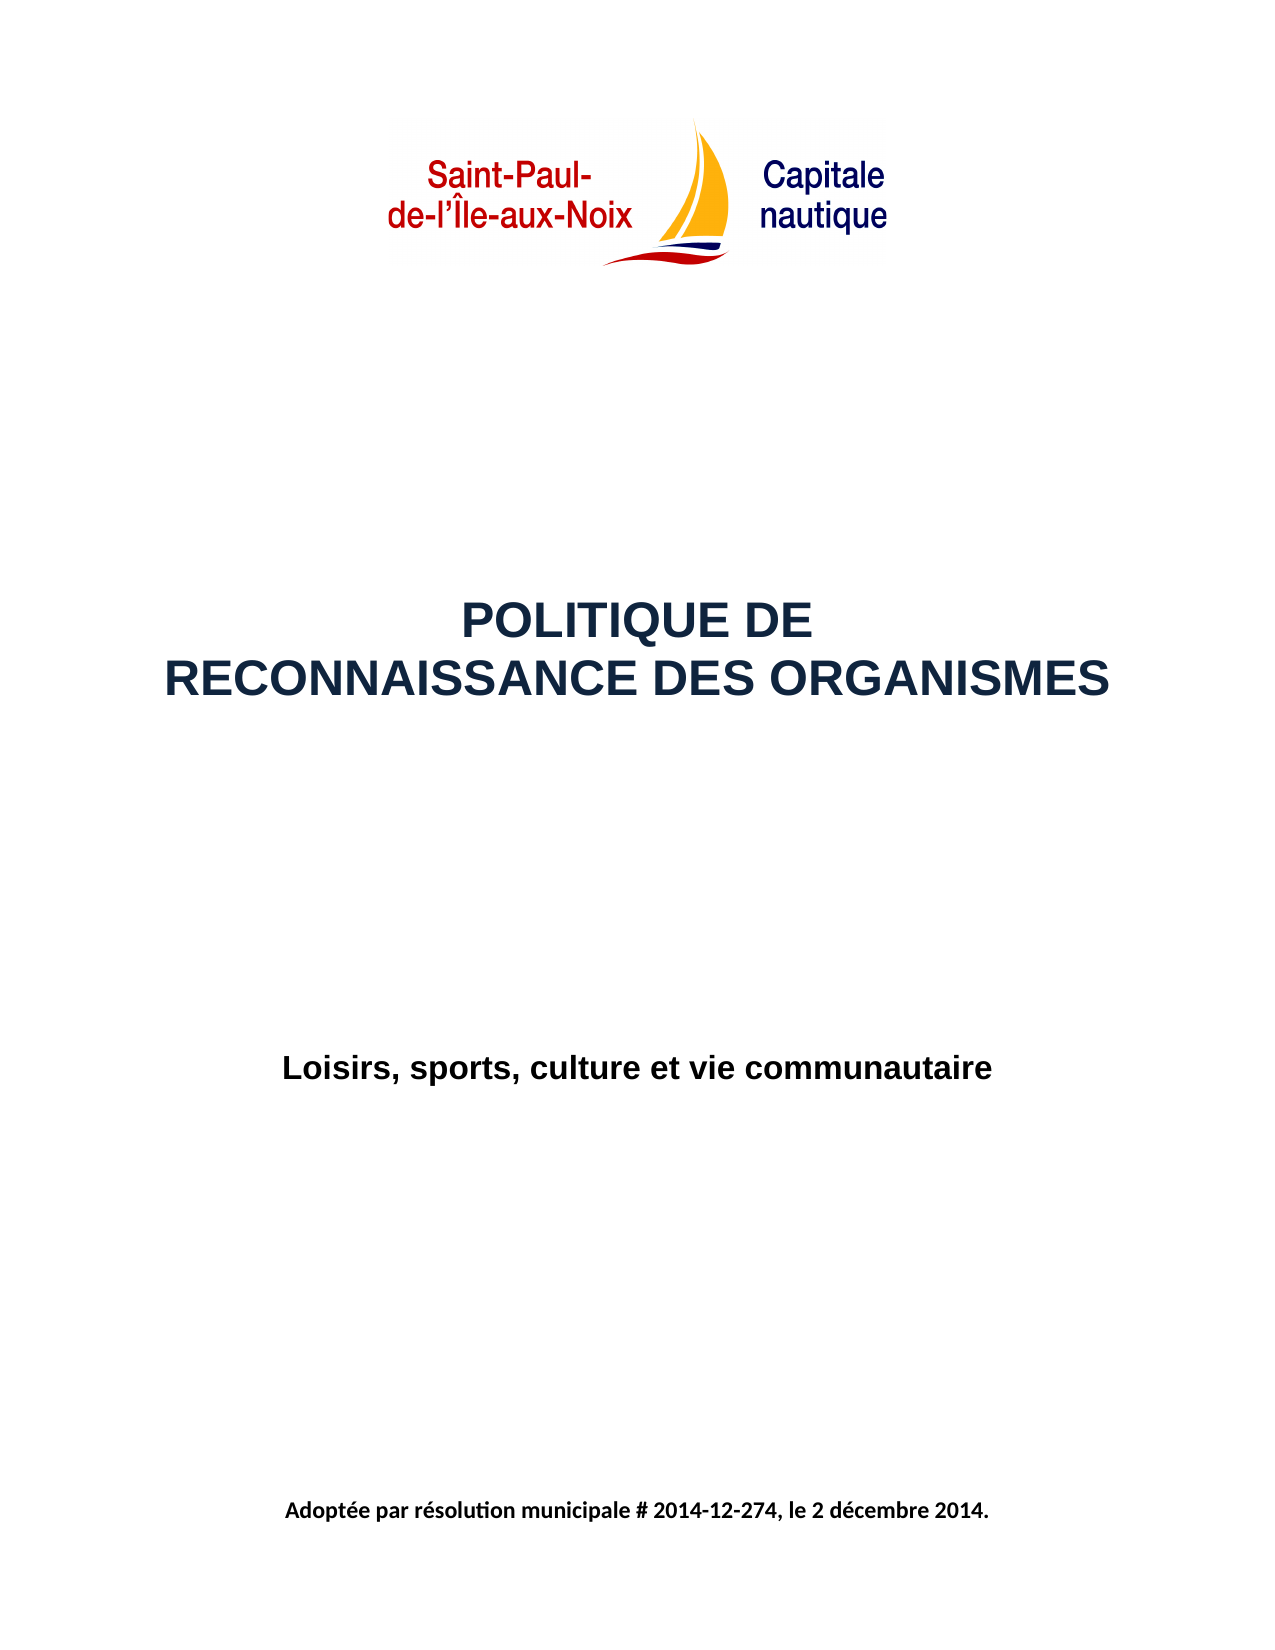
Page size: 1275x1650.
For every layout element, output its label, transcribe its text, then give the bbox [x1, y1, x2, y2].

text POLITIQUE DE [124, 591, 1151, 648]
picture [388, 118, 887, 266]
text Loisirs, sports, culture et vie communautaire [124, 1048, 1151, 1087]
text RECONNAISSANCE DES ORGANISMES [124, 648, 1151, 706]
text Adoptée par résolution municipale # 2014-12-274, le 2 décembre 2014. [124, 1495, 1151, 1524]
